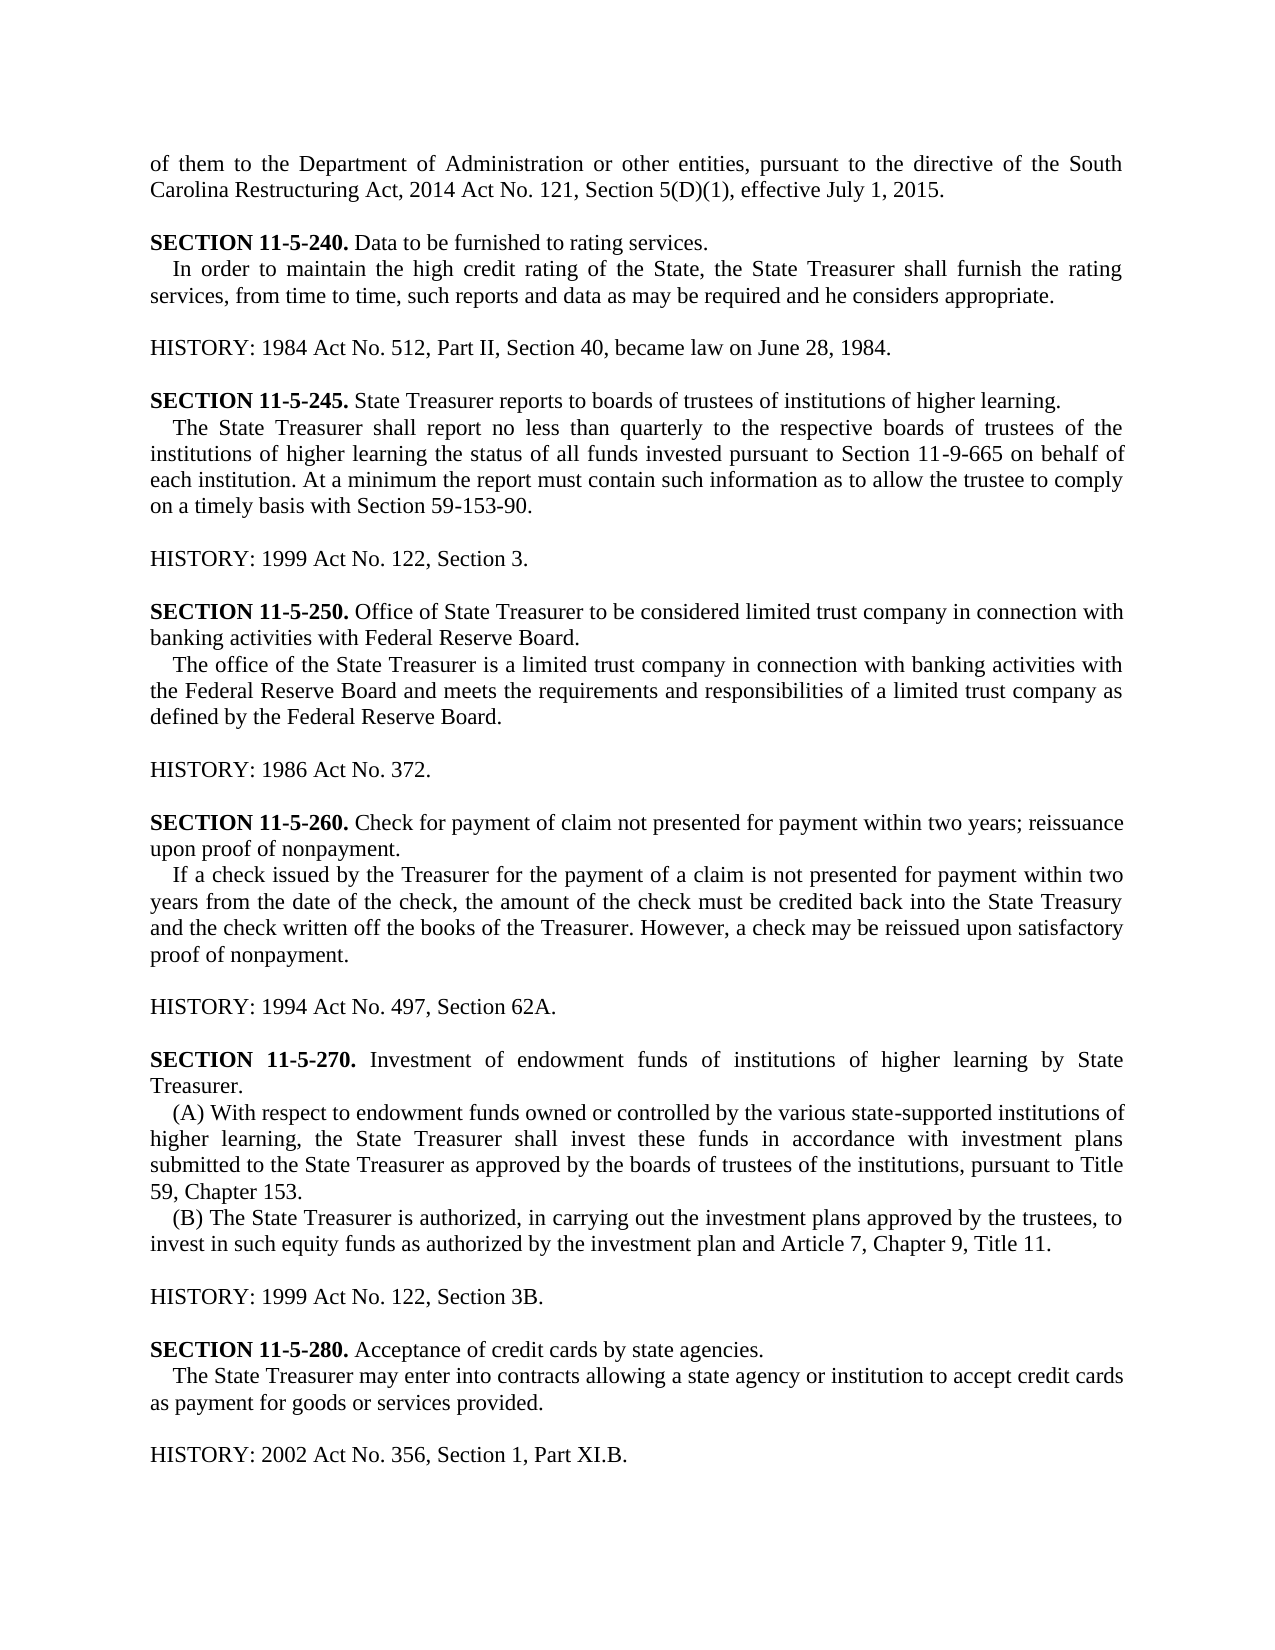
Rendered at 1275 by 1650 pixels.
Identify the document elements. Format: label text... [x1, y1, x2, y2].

text HISTORY: 1986 Act No. 372. [150, 756, 1125, 782]
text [150, 150, 1125, 203]
text The office of the State Treasurer is a limited trust company in connection with banking activities with the Federal Reserve Board and meets the requirements and responsibilities of a limited trust company as defined by the Federal Reserve Board. [150, 651, 1125, 730]
text HISTORY: 1999 Act No. 122, Section 3. [150, 545, 1125, 572]
text HISTORY: 1994 Act No. 497, Section 62A. [150, 993, 1125, 1020]
text SECTION 11-5-280. Acceptance of credit cards by state agencies. [150, 1336, 1125, 1362]
text SECTION 11-5-245. State Treasurer reports to boards of trustees of institutions of higher learning. [150, 387, 1125, 413]
text If a check issued by the Treasurer for the payment of a claim is not presented for payment within two years from the date of the check, the amount of the check must be credited back into the State Treasury and the check written off the books of the Treasurer. However, a check may be reissued upon satisfactory proof of nonpayment. [150, 862, 1125, 967]
text SECTION 11-5-250. Office of State Treasurer to be considered limited trust company in connection with banking activities with Federal Reserve Board. [150, 598, 1125, 651]
text (B) The State Treasurer is authorized, in carrying out the investment plans approved by the trustees, to invest in such equity funds as authorized by the investment plan and Article 7, Chapter 9, Title 11. [150, 1204, 1125, 1257]
text In order to maintain the high credit rating of the State, the State Treasurer shall furnish the rating services, from time to time, such reports and data as may be required and he considers appropriate. [150, 255, 1125, 308]
text HISTORY: 1984 Act No. 512, Part II, Section 40, became law on June 28, 1984. [150, 334, 1125, 361]
text (A) With respect to endowment funds owned or controlled by the various state-supported institutions of higher learning, the State Treasurer shall invest these funds in accordance with investment plans submitted to the State Treasurer as approved by the boards of trustees of the institutions, pursuant to Title 59, Chapter 153. [150, 1099, 1125, 1204]
text The State Treasurer may enter into contracts allowing a state agency or institution to accept credit cards as payment for goods or services provided. [150, 1362, 1125, 1415]
text SECTION 11-5-240. Data to be furnished to rating services. [150, 229, 1125, 255]
text HISTORY: 1999 Act No. 122, Section 3B. [150, 1283, 1125, 1309]
text SECTION 11-5-260. Check for payment of claim not presented for payment within two years; reissuance upon proof of nonpayment. [150, 809, 1125, 862]
text SECTION 11-5-270. Investment of endowment funds of institutions of higher learning by State Treasurer. [150, 1046, 1125, 1099]
text HISTORY: 2002 Act No. 356, Section 1, Part XI.B. [150, 1441, 1125, 1468]
text The State Treasurer shall report no less than quarterly to the respective boards of trustees of the institutions of higher learning the status of all funds invested pursuant to Section 11-9-665 on behalf of each institution. At a minimum the report must contain such information as to allow the trustee to comply on a timely basis with Section 59-153-90. [150, 413, 1125, 519]
